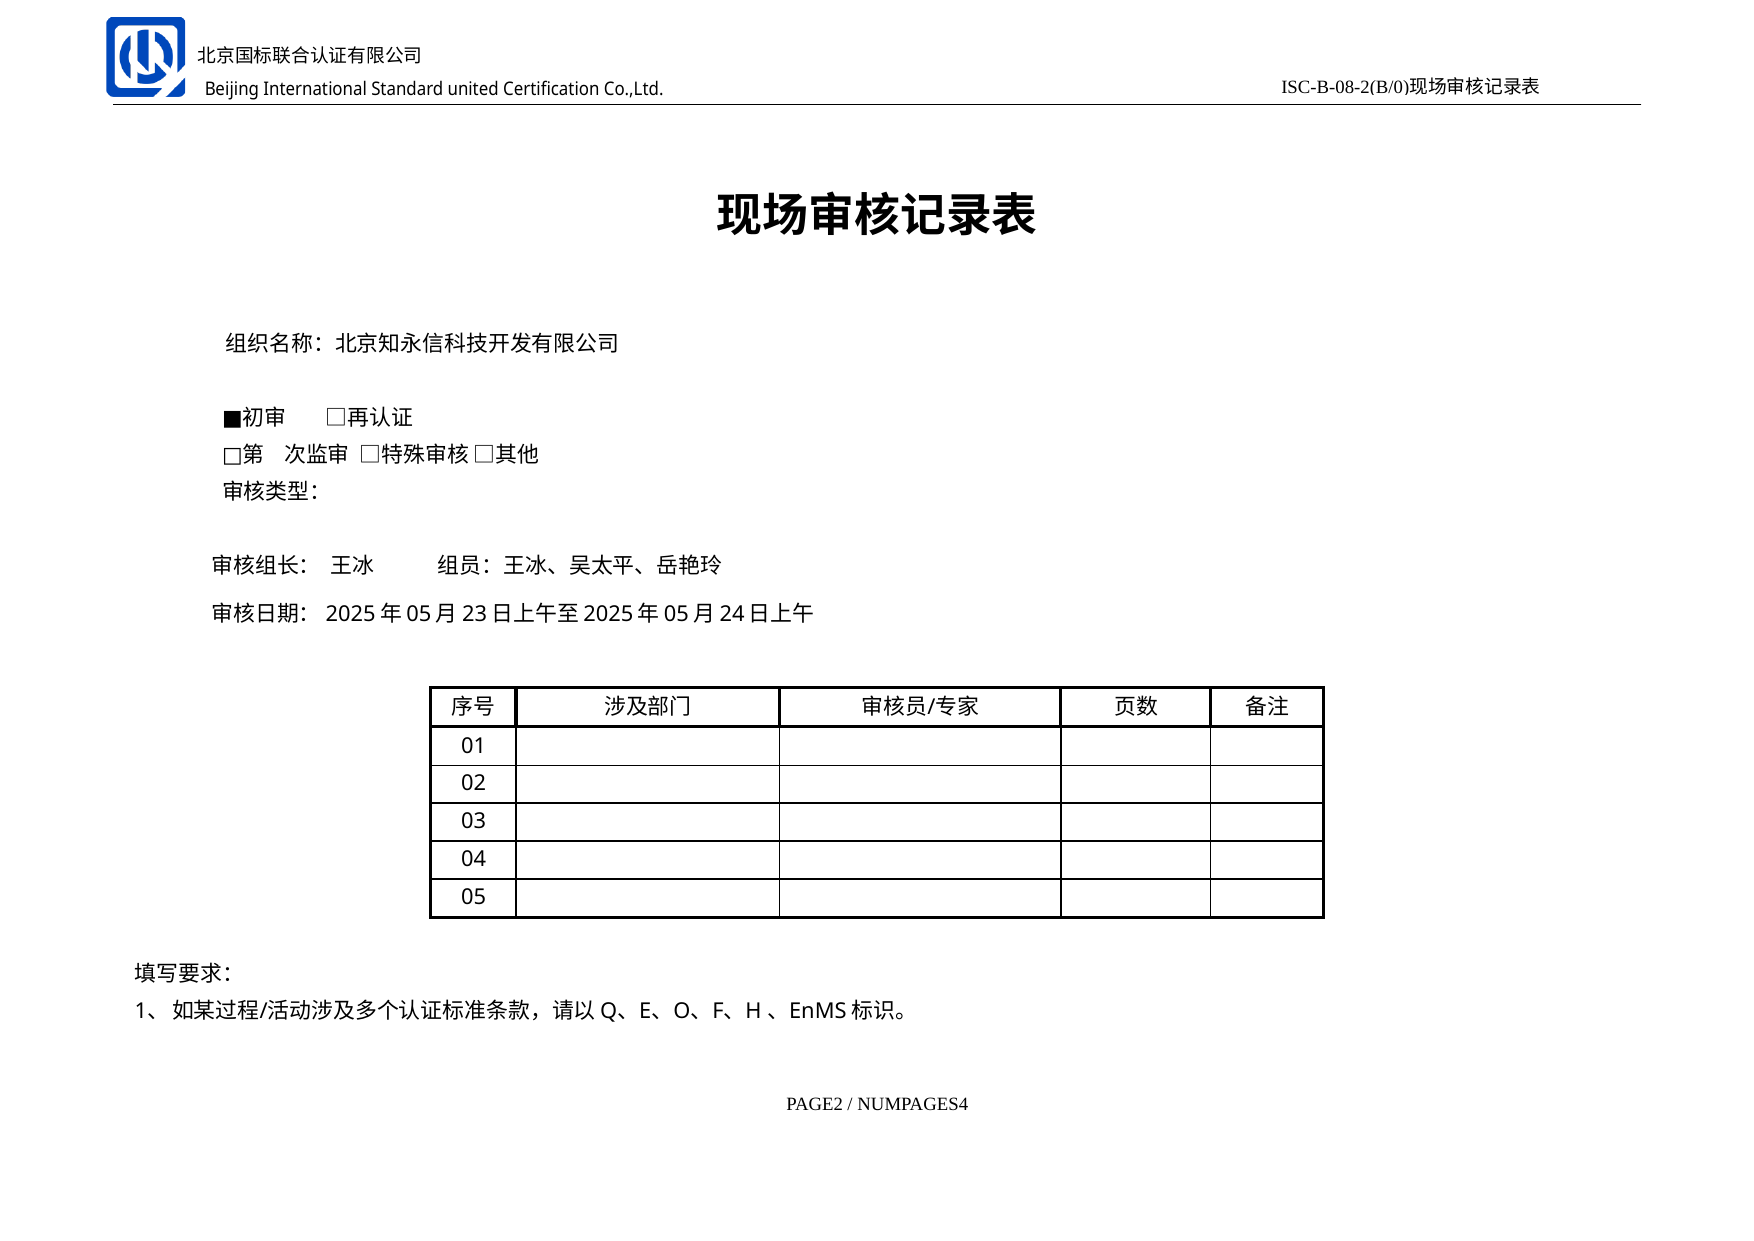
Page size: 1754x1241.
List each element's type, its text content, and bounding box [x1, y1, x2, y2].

table_cell 02 [432, 766, 515, 802]
table_header 备注 [1212, 689, 1322, 725]
table_cell 03 [432, 804, 515, 840]
table_cell 04 [432, 842, 515, 878]
table_header 涉及部门 [518, 689, 778, 725]
table_cell [517, 880, 779, 916]
text 填写要求： [112, 956, 1641, 988]
table_cell [780, 842, 1060, 878]
table_cell 01 [432, 728, 515, 764]
table_cell [1062, 728, 1210, 764]
text 审核组长： 王冰 组员：王冰、吴太平、岳艳玲 [112, 548, 1641, 580]
table_header 审核员/专家 [781, 689, 1059, 725]
table_cell [517, 804, 779, 840]
table_cell [780, 804, 1060, 840]
text 审核类型： [112, 473, 1641, 506]
text □第 次监审 □特殊审核 □其他 [112, 436, 1641, 469]
table_cell [1211, 728, 1322, 764]
table_cell 05 [432, 880, 515, 916]
table_cell [780, 766, 1060, 802]
table_cell [1211, 766, 1322, 802]
text 审核日期： 2025年05月23日上午至2025年05月24日上午 [112, 596, 1641, 628]
list 如某过程/活动涉及多个认证标准条款，请以Q、E、O、F、H 、EnMS标识。 [134, 993, 1641, 1025]
table_cell [517, 842, 779, 878]
text 现场审核记录表 [112, 163, 1641, 261]
table_cell [517, 766, 779, 802]
table_cell [517, 728, 779, 764]
table_cell [780, 728, 1060, 764]
table_cell [780, 880, 1060, 916]
picture [106, 17, 186, 97]
table_cell [1211, 880, 1322, 916]
table_cell [1211, 804, 1322, 840]
table_header 序号 [432, 689, 514, 725]
table_header 页数 [1062, 689, 1209, 725]
text ■初审 □再认证 [112, 399, 1641, 432]
table_cell [1062, 804, 1210, 840]
table_cell [1062, 842, 1210, 878]
table_cell [1062, 880, 1210, 916]
table_cell [1211, 842, 1322, 878]
table_cell [1062, 766, 1210, 802]
text 组织名称：北京知永信科技开发有限公司 [112, 326, 1641, 358]
